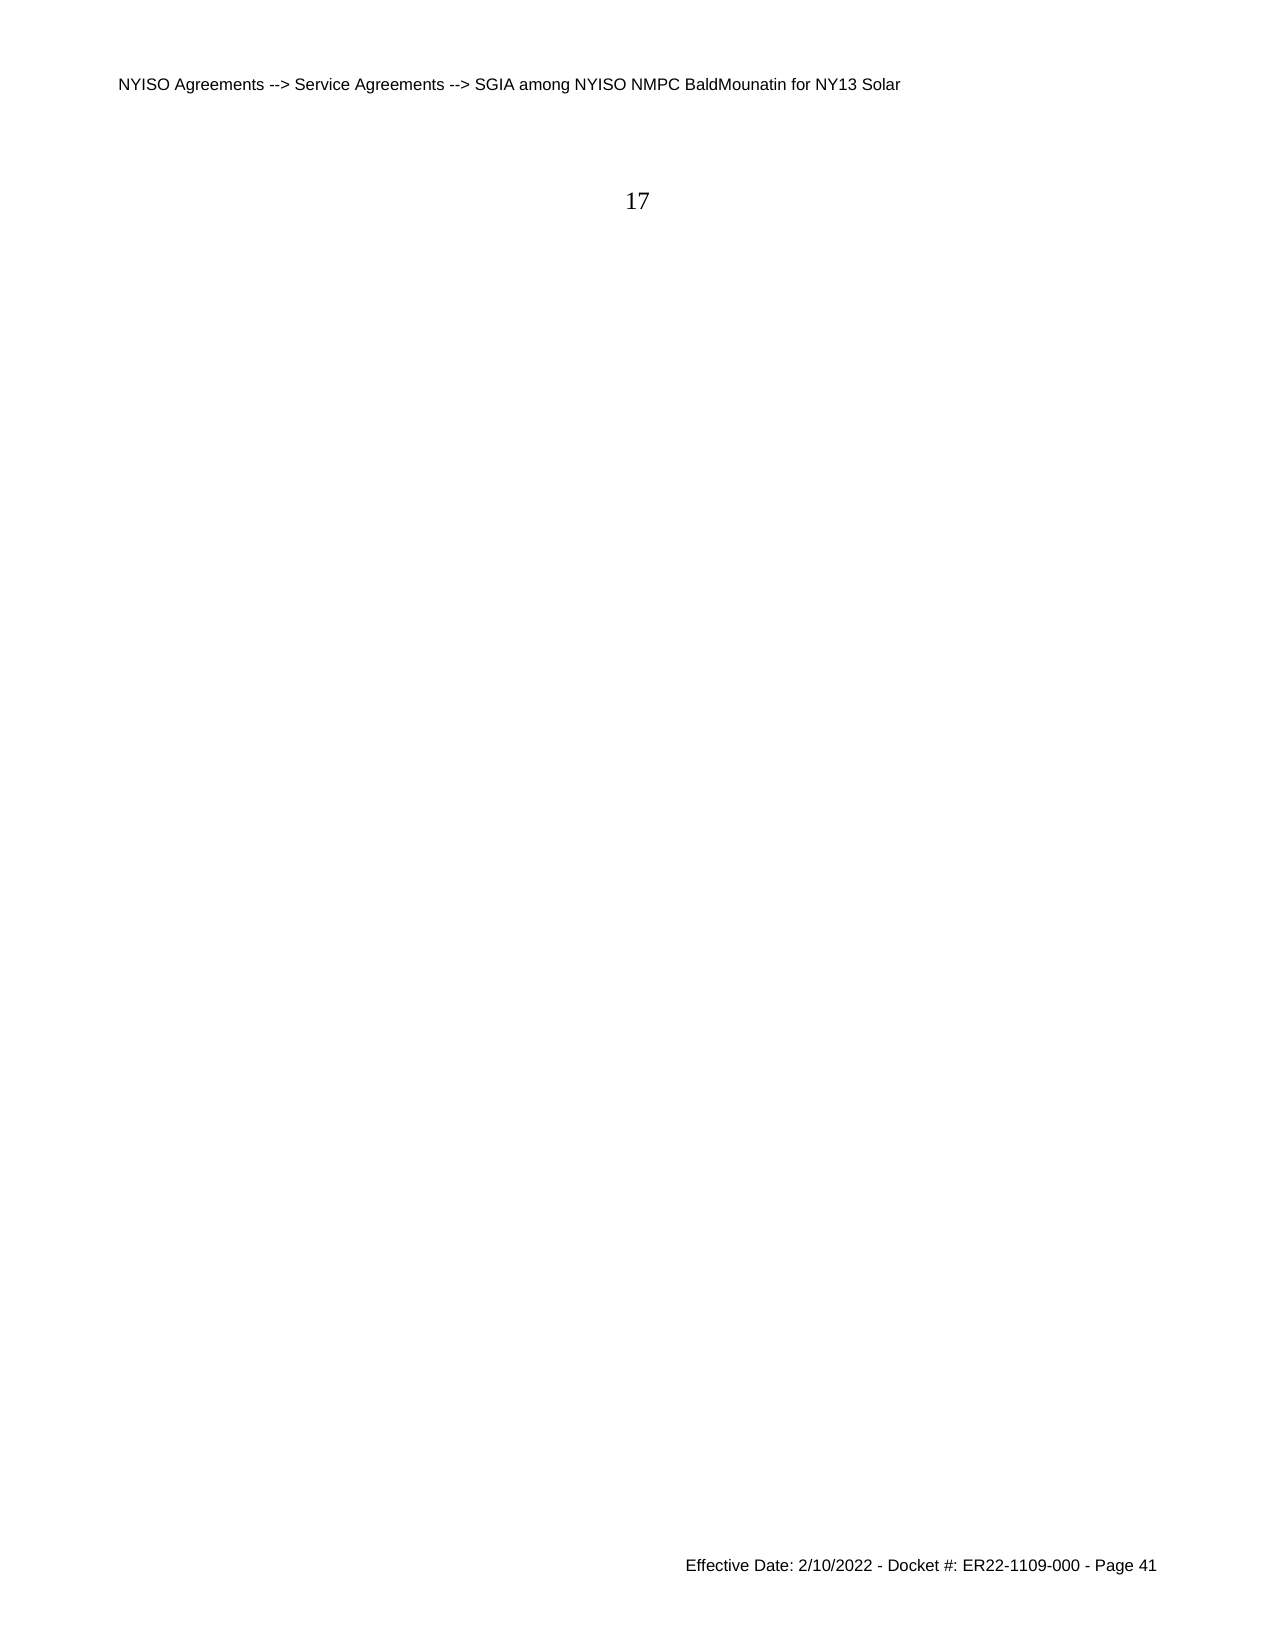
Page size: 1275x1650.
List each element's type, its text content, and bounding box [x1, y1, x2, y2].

text 17 [625, 187, 1275, 215]
